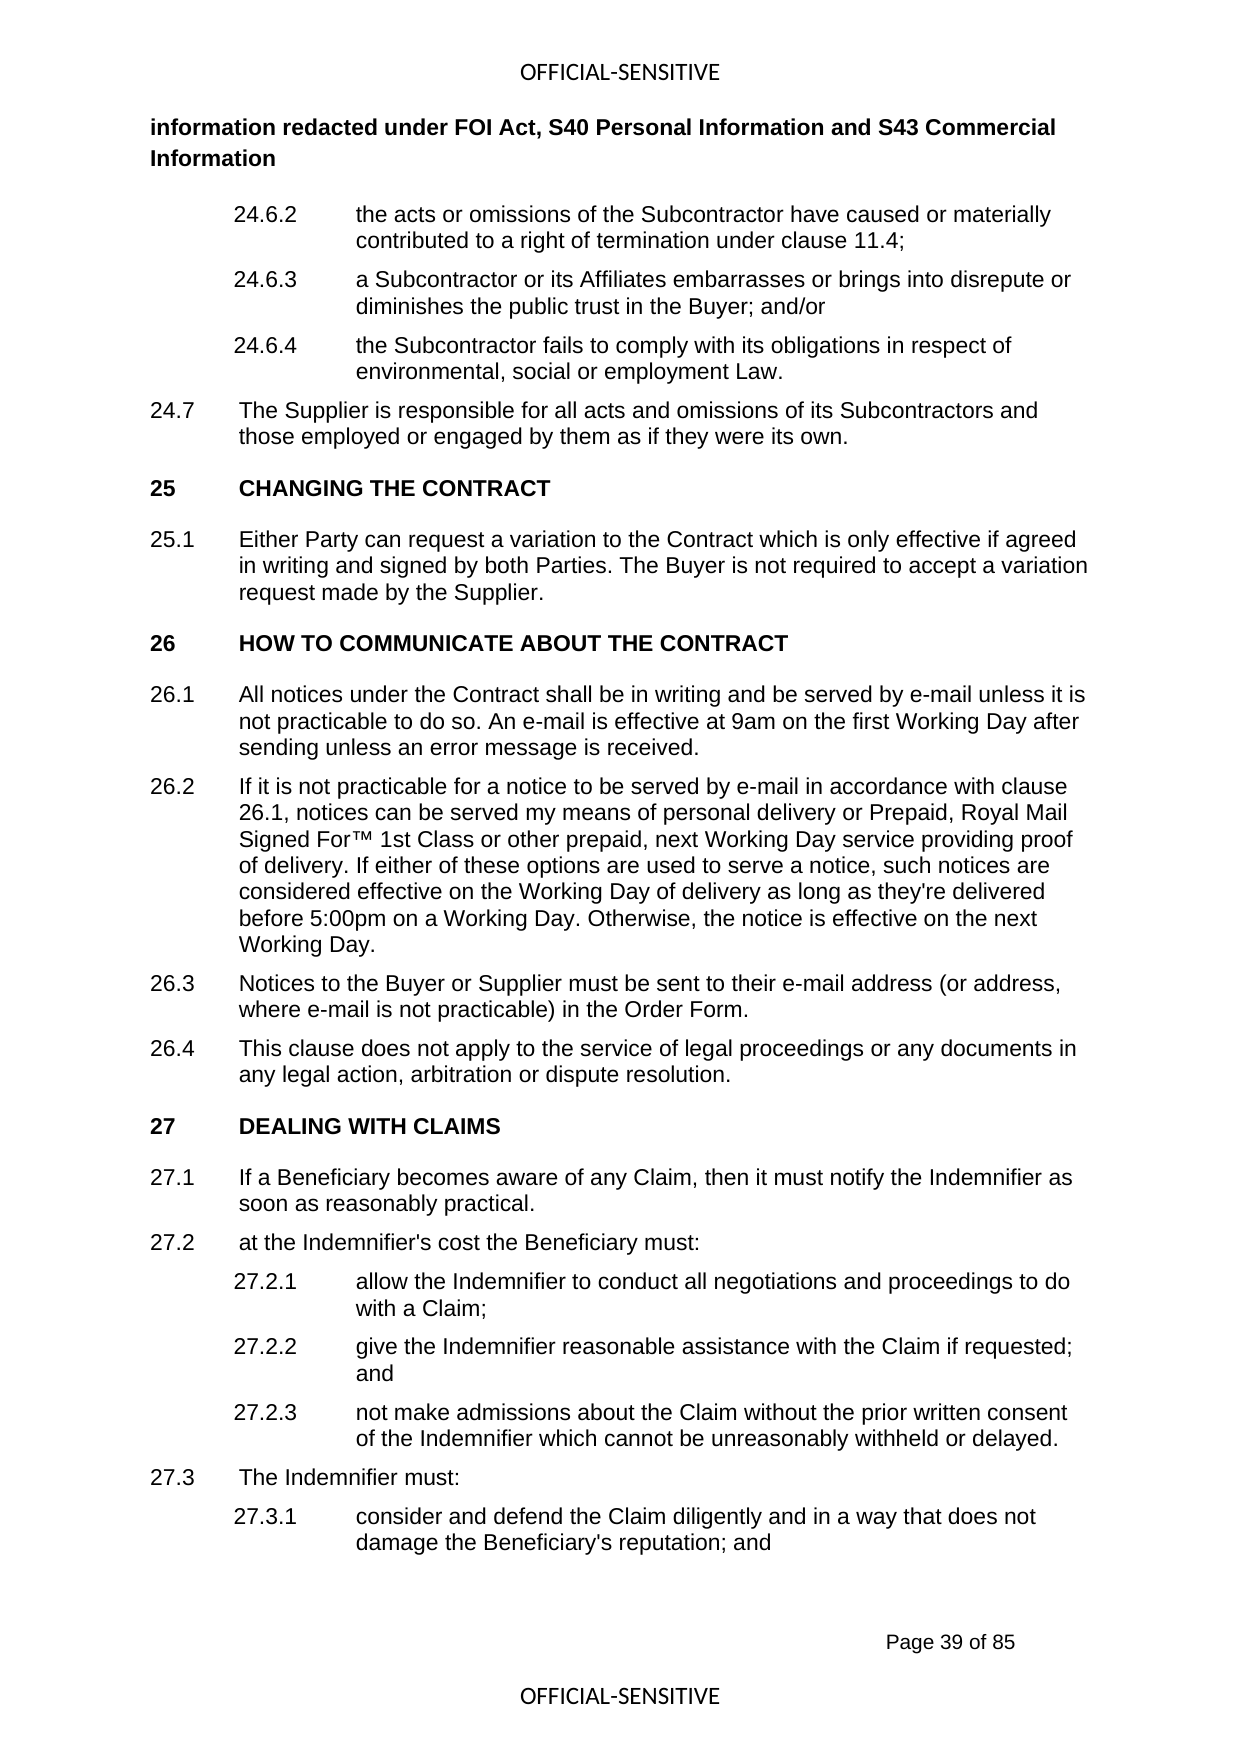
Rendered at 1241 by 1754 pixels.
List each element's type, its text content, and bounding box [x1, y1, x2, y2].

text give the Indemnifier reasonable assistance with the Claim if requested; and [297, 1333, 1090, 1386]
text Notices to the Buyer or Supplier must be sent to their e-mail address (or address, where e-mail is not practicable) in the Order Form. [150, 970, 1090, 1022]
text All notices under the Contract shall be in writing and be served by e-mail unless it is not practicable to do so. An e-mail is effective at 9am on the first Working Day after sending unless an error message is received. [150, 681, 1090, 760]
text Dealing with claims [150, 1113, 1090, 1139]
text at the Indemnifier's cost the Beneficiary must: [150, 1229, 1090, 1256]
text The Supplier is responsible for all acts and omissions of its Subcontractors and those employed or engaged by them as if they were its own. [150, 397, 1090, 449]
text If it is not practicable for a notice to be served by e-mail in accordance with clause 26.1, notices can be served my means of personal delivery or Prepaid, Royal Mail Signed For™ 1st Class or other prepaid, next Working Day service providing proof of delivery. If either of these options are used to serve a notice, such notices are considered effective on the Working Day of delivery as long as they're delivered before 5:00pm on a Working Day. Otherwise, the notice is effective on the next Working Day. [150, 773, 1090, 957]
text Either Party can request a variation to the Contract which is only effective if agreed in writing and signed by both Parties. The Buyer is not required to accept a variation request made by the Supplier. [150, 526, 1090, 605]
text How to communicate about the contract [150, 630, 1090, 656]
text allow the Indemnifier to conduct all negotiations and proceedings to do with a Claim; [297, 1268, 1090, 1321]
text Changing the contract [150, 474, 1090, 501]
text a Subcontractor or its Affiliates embarrasses or brings into disrepute or diminishes the public trust in the Buyer; and/or [297, 266, 1090, 319]
text consider and defend the Claim diligently and in a way that does not damage the Beneficiary's reputation; and [297, 1503, 1090, 1555]
text This clause does not apply to the service of legal proceedings or any documents in any legal action, arbitration or dispute resolution. [150, 1035, 1090, 1088]
text the acts or omissions of the Subcontractor have caused or materially contributed to a right of termination under clause 11.4; [297, 201, 1090, 254]
text If a Beneficiary becomes aware of any Claim, then it must notify the Indemnifier as soon as reasonably practical. [150, 1164, 1090, 1217]
text the Subcontractor fails to comply with its obligations in respect of environmental, social or employment Law. [297, 332, 1090, 384]
text not make admissions about the Claim without the prior written consent of the Indemnifier which cannot be unreasonably withheld or delayed. [297, 1398, 1090, 1451]
text The Indemnifier must: [150, 1464, 1090, 1490]
